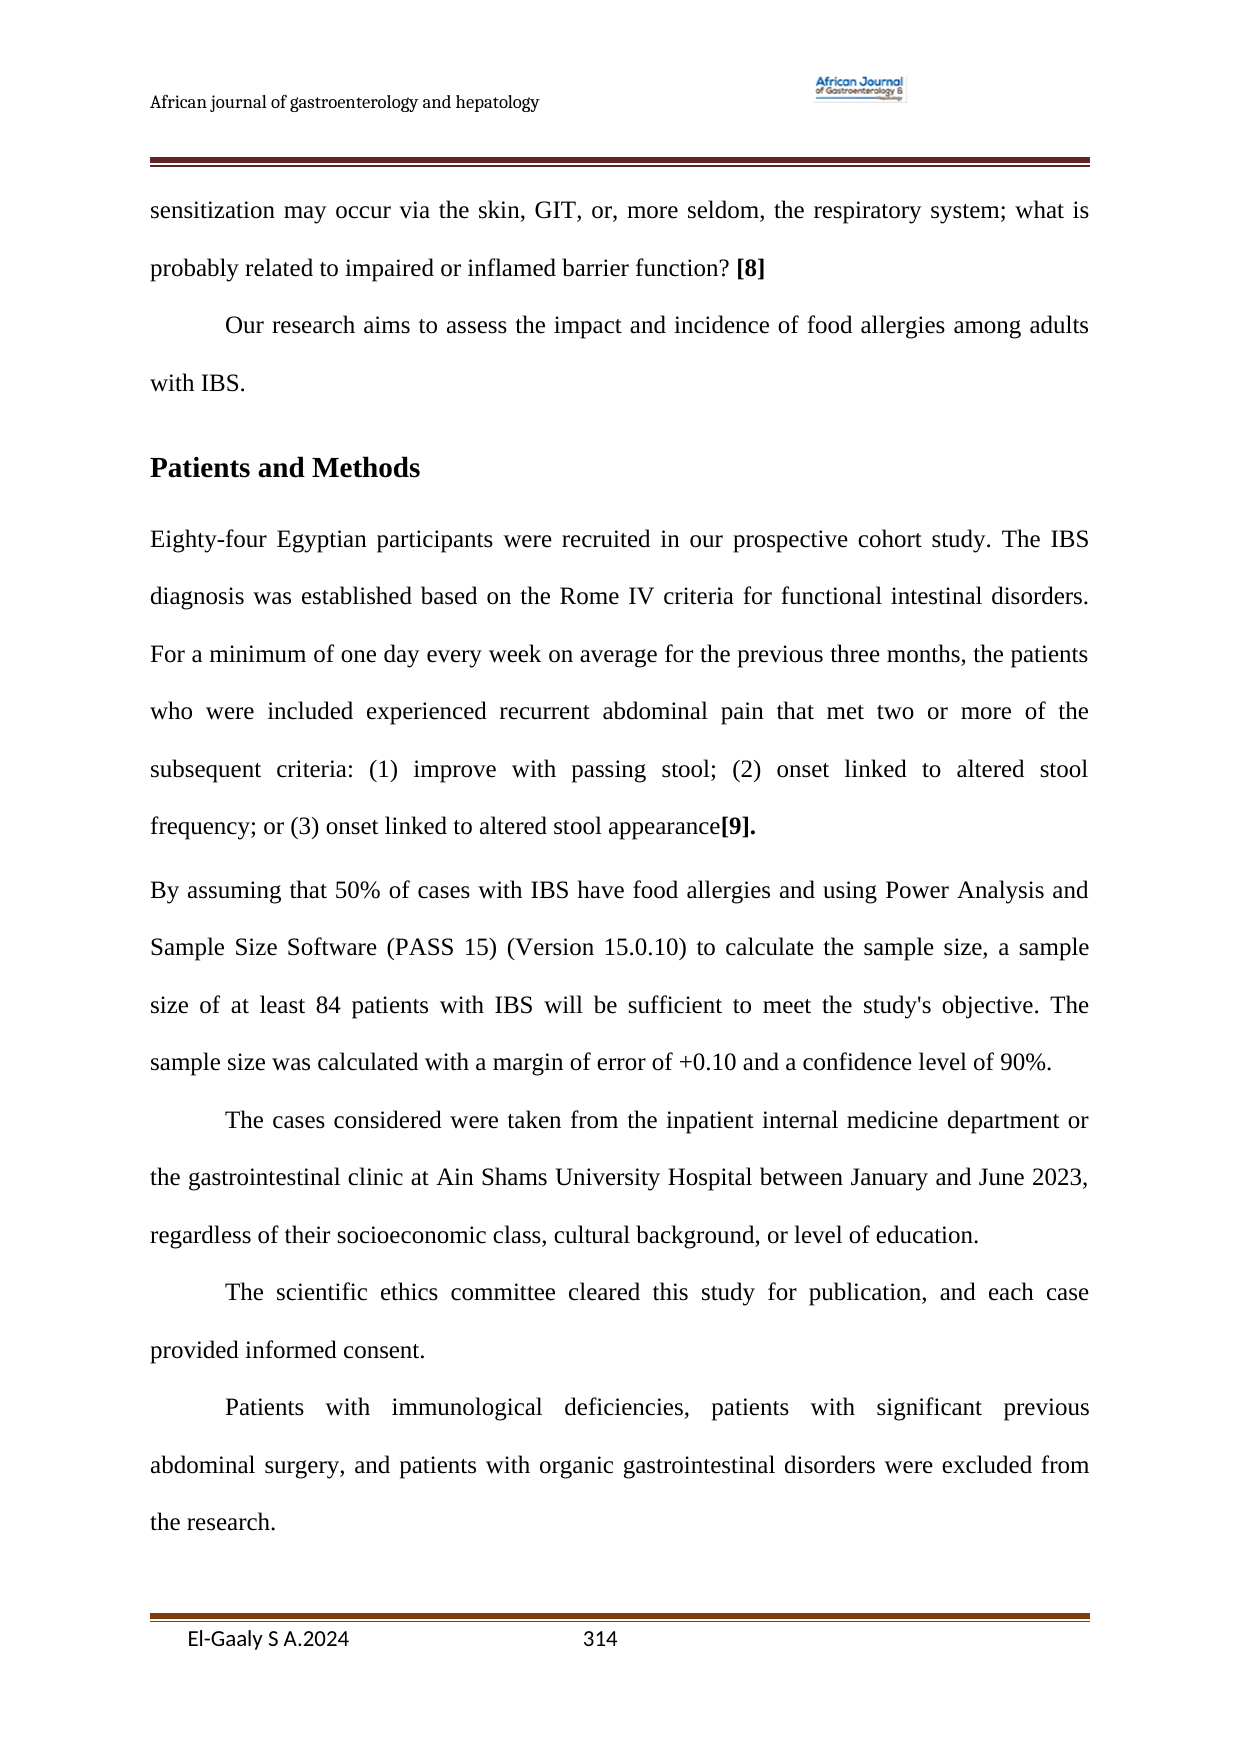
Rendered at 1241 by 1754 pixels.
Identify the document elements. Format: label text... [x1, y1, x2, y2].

text The scientific ethics committee cleared this study for publication, and each case provided informed consent. [150, 1277, 1090, 1364]
list Patients with immunological deficiencies, patients with significant previous abdominal surgery, and patients with organic gastrointestinal disorders were excluded from the research. [150, 1392, 1090, 1536]
text Patients and Methods [150, 450, 1090, 484]
text The cases considered were taken from the inpatient internal medicine department or the gastrointestinal clinic at Ain Shams University Hospital between January and June 2023, regardless of their socioeconomic class, cultural background, or level of education. [150, 1105, 1090, 1249]
text Eighty-four Egyptian participants were recruited in our prospective cohort study. The IBS diagnosis was established based on the Rome IV criteria for functional intestinal disorders. For a minimum of one day every week on average for the previous three months, the patients who were included experienced recurrent abdominal pain that met two or more of the subsequent criteria: (1) improve with passing stool; (2) onset linked to altered stool frequency; or (3) onset linked to altered stool appearance[9]. [150, 524, 1090, 840]
picture [813, 75, 1050, 109]
text Our research aims to assess the impact and incidence of food allergies among adults with IBS. [150, 310, 1090, 397]
text By assuming that 50% of cases with IBS have food allergies and using Power Analysis and Sample Size Software (PASS 15) (Version 15.0.10) to calculate the sample size, a sample size of at least 84 patients with IBS will be sufficient to meet the study's objective. The sample size was calculated with a margin of error of +0.10 and a confidence level of 90%. [150, 875, 1090, 1076]
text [150, 195, 1090, 282]
